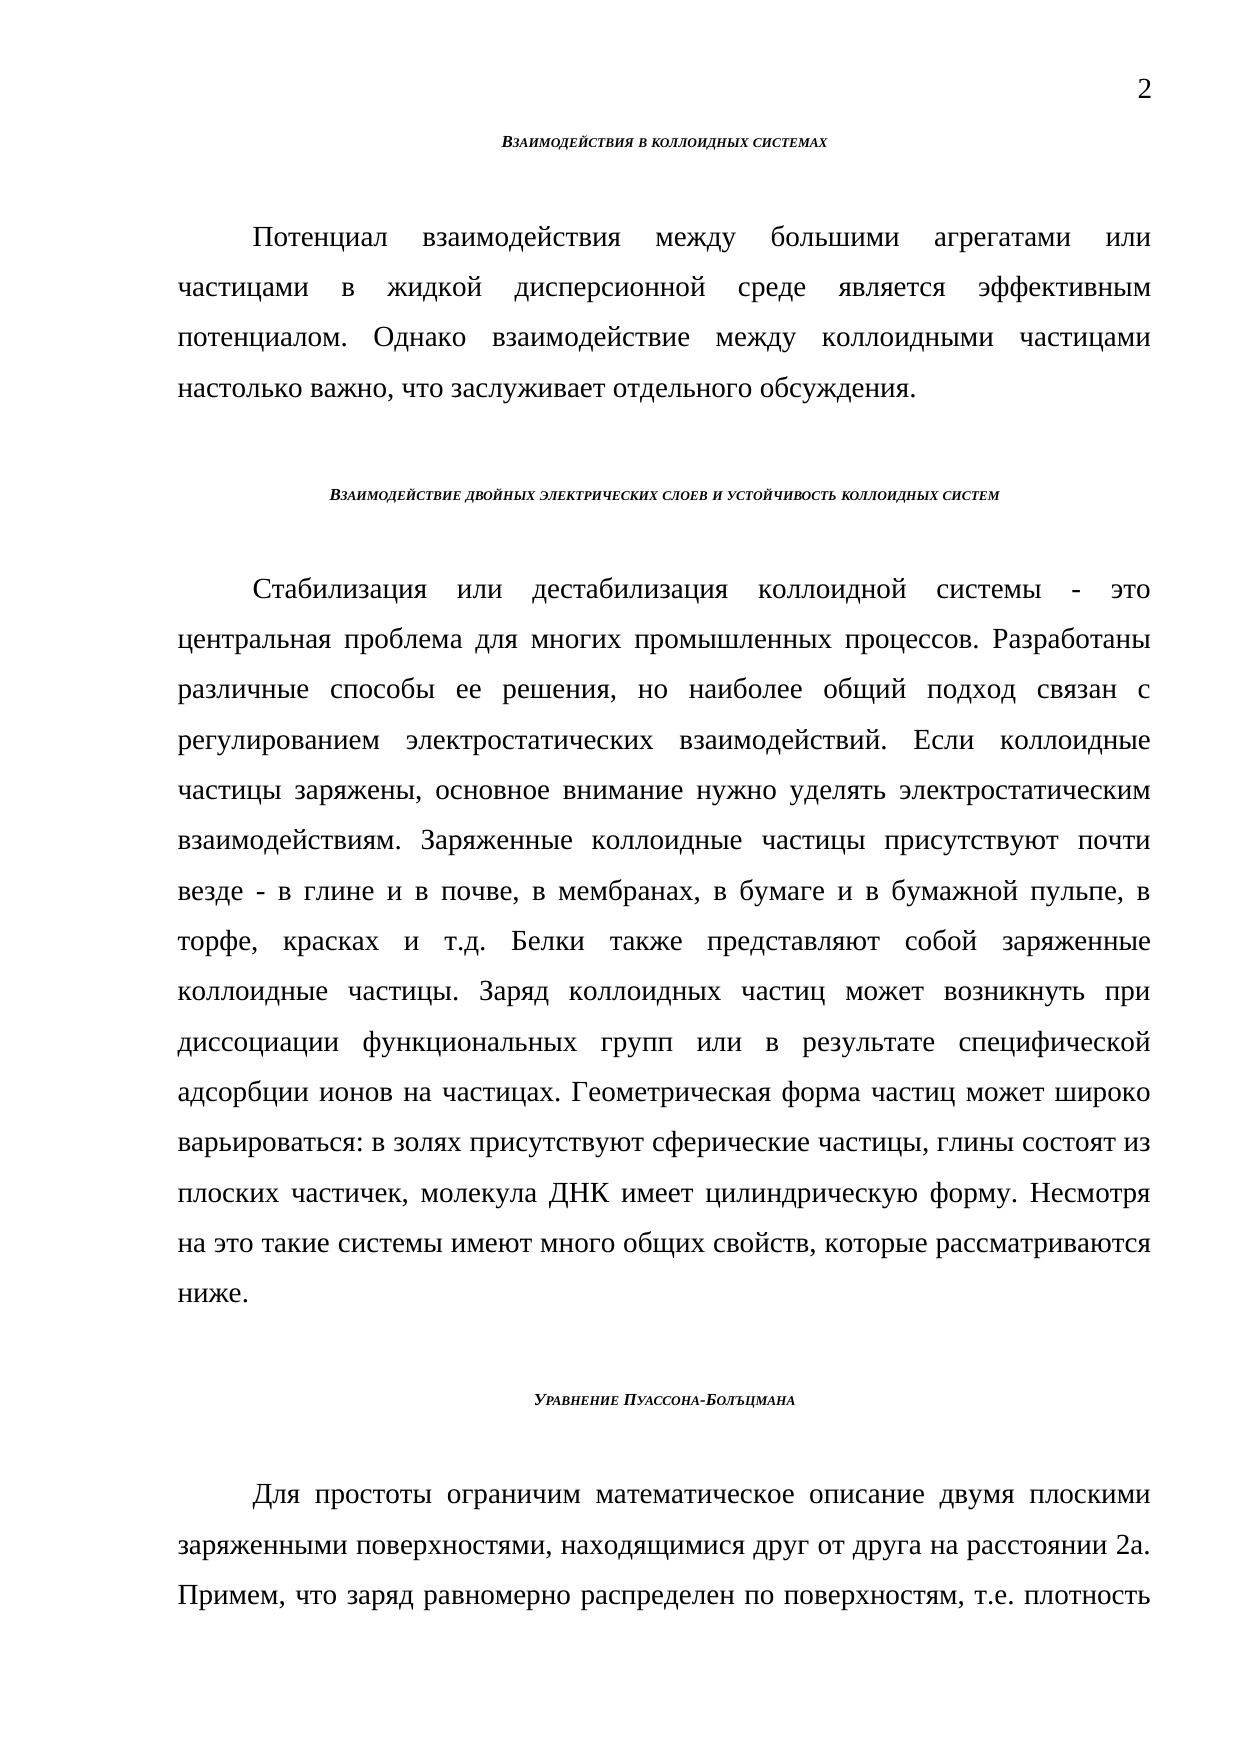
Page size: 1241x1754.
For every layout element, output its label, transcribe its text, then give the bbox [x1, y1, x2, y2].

subtitle Взаимодействия в коллоидных системах [177, 118, 1152, 152]
subtitle Уравнение Пуассона-Болъцмана [177, 1376, 1152, 1409]
subtitle Взаимодействие двойных электрических слоев и устойчивость коллоидных систем [177, 470, 1152, 504]
text Потенциал взаимодействия между большими агрегатами или частицами в жидкой дисперсионной среде является эффективным потенциалом. Однако взаимодействие между коллоидными частицами настолько важно, что заслуживает отдельного обсуждения. [177, 219, 1152, 403]
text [177, 1477, 1152, 1611]
text Стабилизация или дестабилизация коллоидной системы - это центральная проблема для многих промышленных процессов. Разработаны различные способы ее решения, но наиболее общий подход связан с регулированием электростатических взаимодействий. Если коллоидные частицы заряжены, основное внимание нужно уделять электростатическим взаимодействиям. Заряженные коллоидные частицы присутствуют почти везде - в глине и в почве, в мембранах, в бумаге и в бумажной пульпе, в торфе, красках и т.д. Белки также представляют собой заряженные коллоидные частицы. Заряд коллоидных частиц может возникнуть при диссоциации функциональных групп или в результате специфической адсорбции ионов на частицах. Геометрическая форма частиц может широко варьироваться: в золях присутствуют сферические частицы, глины состоят из плоских частичек, молекула ДНК имеет цилиндрическую форму. Несмотря на это такие системы имеют много общих свойств, которые рассматриваются ниже. [177, 571, 1152, 1309]
